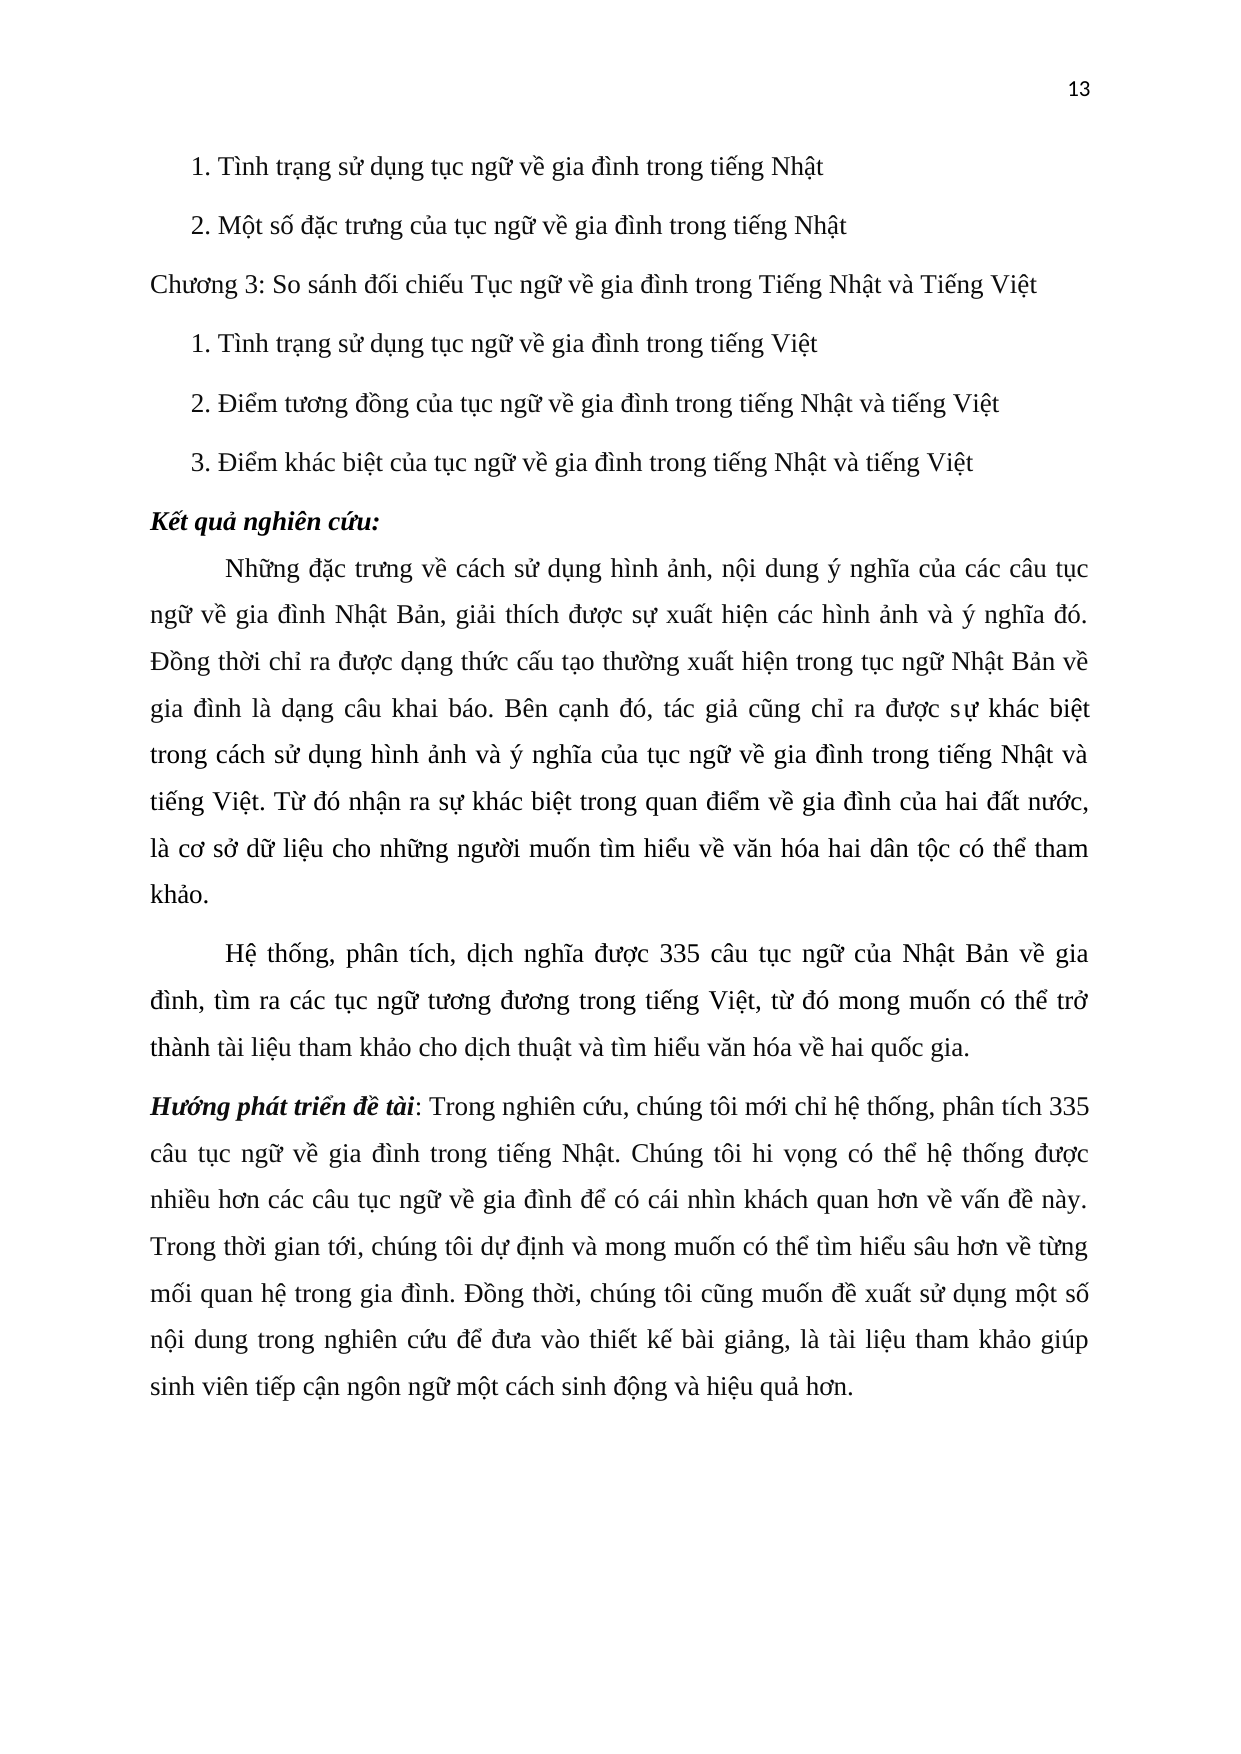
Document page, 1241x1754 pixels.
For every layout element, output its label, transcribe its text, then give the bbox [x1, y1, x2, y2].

text 1. Tình trạng sử dụng tục ngữ về gia đình trong tiếng Việt [150, 327, 1090, 359]
text Hệ thống, phân tích, dịch nghĩa được 335 câu tục ngữ của Nhật Bản về gia đình, tìm ra các tục ngữ tương đương trong tiếng Việt, từ đó mong muốn có thể trở thành tài liệu tham khảo cho dịch thuật và tìm hiểu văn hóa về hai quốc gia. [150, 937, 1090, 1062]
text 1. Tình trạng sử dụng tục ngữ về gia đình trong tiếng Nhật [150, 150, 1090, 181]
text 2. Điểm tương đồng của tục ngữ về gia đình trong tiếng Nhật và tiếng Việt [150, 387, 1090, 418]
text 2. Một số đặc trưng của tục ngữ về gia đình trong tiếng Nhật [150, 209, 1090, 240]
text Chương 3: So sánh đối chiếu Tục ngữ về gia đình trong Tiếng Nhật và Tiếng Việt [150, 268, 1090, 299]
text Những đặc trưng về cách sử dụng hình ảnh, nội dung ý nghĩa của các câu tục ngữ về gia đình Nhật Bản, giải thích được sự xuất hiện các hình ảnh và ý nghĩa đó. Đồng thời chỉ ra được dạng thức cấu tạo thường xuất hiện trong tục ngữ Nhật Bản về gia đình là dạng câu khai báo. Bên cạnh đó, tác giả cũng chỉ ra được sự khác biệt trong cách sử dụng hình ảnh và ý nghĩa của tục ngữ về gia đình trong tiếng Nhật và tiếng Việt. Từ đó nhận ra sự khác biệt trong quan điểm về gia đình của hai đất nước, là cơ sở dữ liệu cho những người muốn tìm hiểu về văn hóa hai dân tộc có thể tham khảo. [150, 552, 1090, 909]
text 3. Điểm khác biệt của tục ngữ về gia đình trong tiếng Nhật và tiếng Việt [150, 446, 1090, 477]
text Hướng phát triển đề tài: Trong nghiên cứu, chúng tôi mới chỉ hệ thống, phân tích 335 câu tục ngữ về gia đình trong tiếng Nhật. Chúng tôi hi vọng có thể hệ thống được nhiều hơn các câu tục ngữ về gia đình để có cái nhìn khách quan hơn về vấn đề này. Trong thời gian tới, chúng tôi dự định và mong muốn có thể tìm hiểu sâu hơn về từng mối quan hệ trong gia đình. Đồng thời, chúng tôi cũng muốn đề xuất sử dụng một số nội dung trong nghiên cứu để đưa vào thiết kế bài giảng, là tài liệu tham khảo giúp sinh viên tiếp cận ngôn ngữ một cách sinh động và hiệu quả hơn. [150, 1090, 1090, 1401]
text Kết quả nghiên cứu: [150, 505, 1090, 536]
